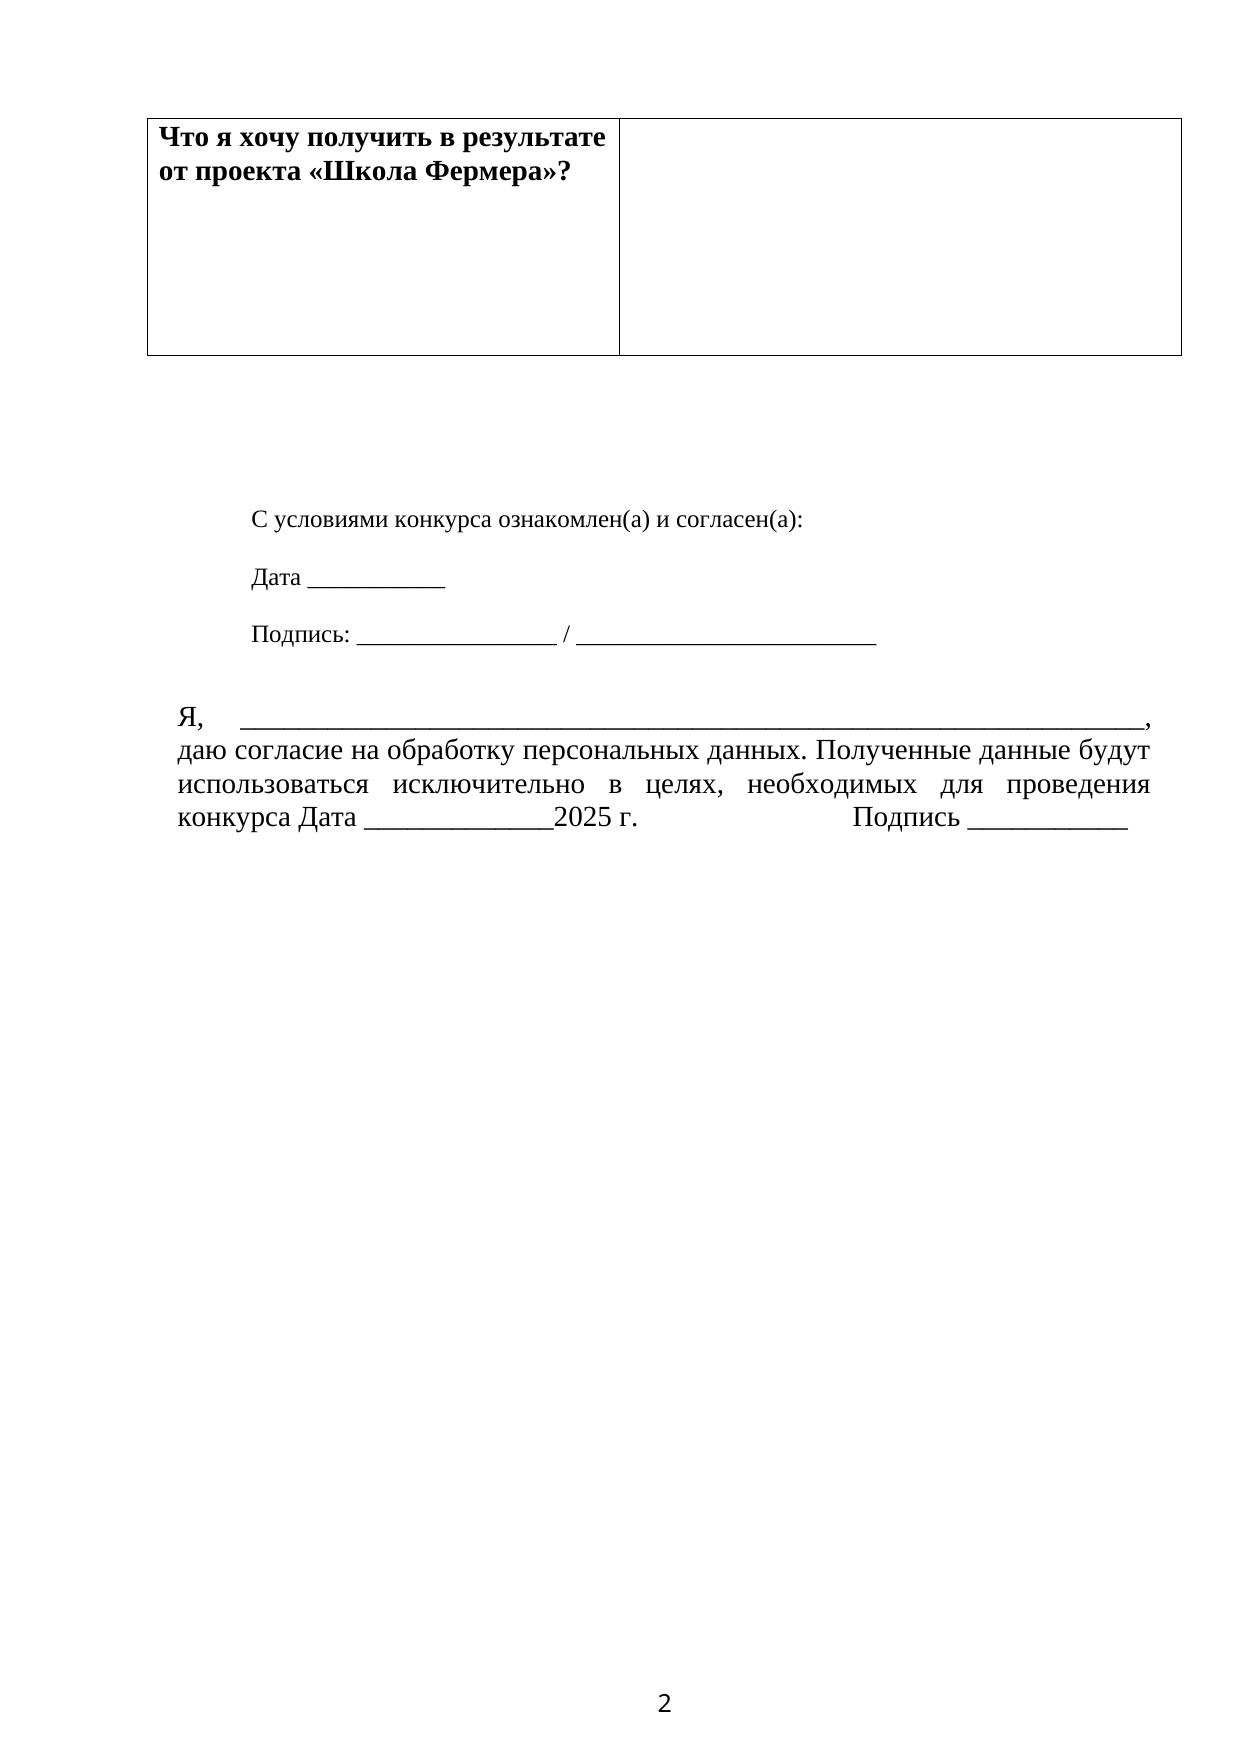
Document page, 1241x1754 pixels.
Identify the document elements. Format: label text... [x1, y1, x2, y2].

text С условиями конкурса ознакомлен(а) и согласен(а): [177, 504, 1152, 533]
text Дата ___________ [177, 562, 1152, 591]
table_cell Что я хочу получить в результате от проекта «Школа Фермера»? [148, 119, 619, 355]
table_cell [620, 119, 1181, 355]
text Я, ______________________________________________________________, даю согласие на обработку персональных данных. Полученные данные будут использоваться исключительно в целях, необходимых для проведения конкурса Дата _____________2025 г. Подпись ___________ [177, 699, 1152, 833]
text Подпись: ________________ / ________________________ [177, 619, 1152, 648]
